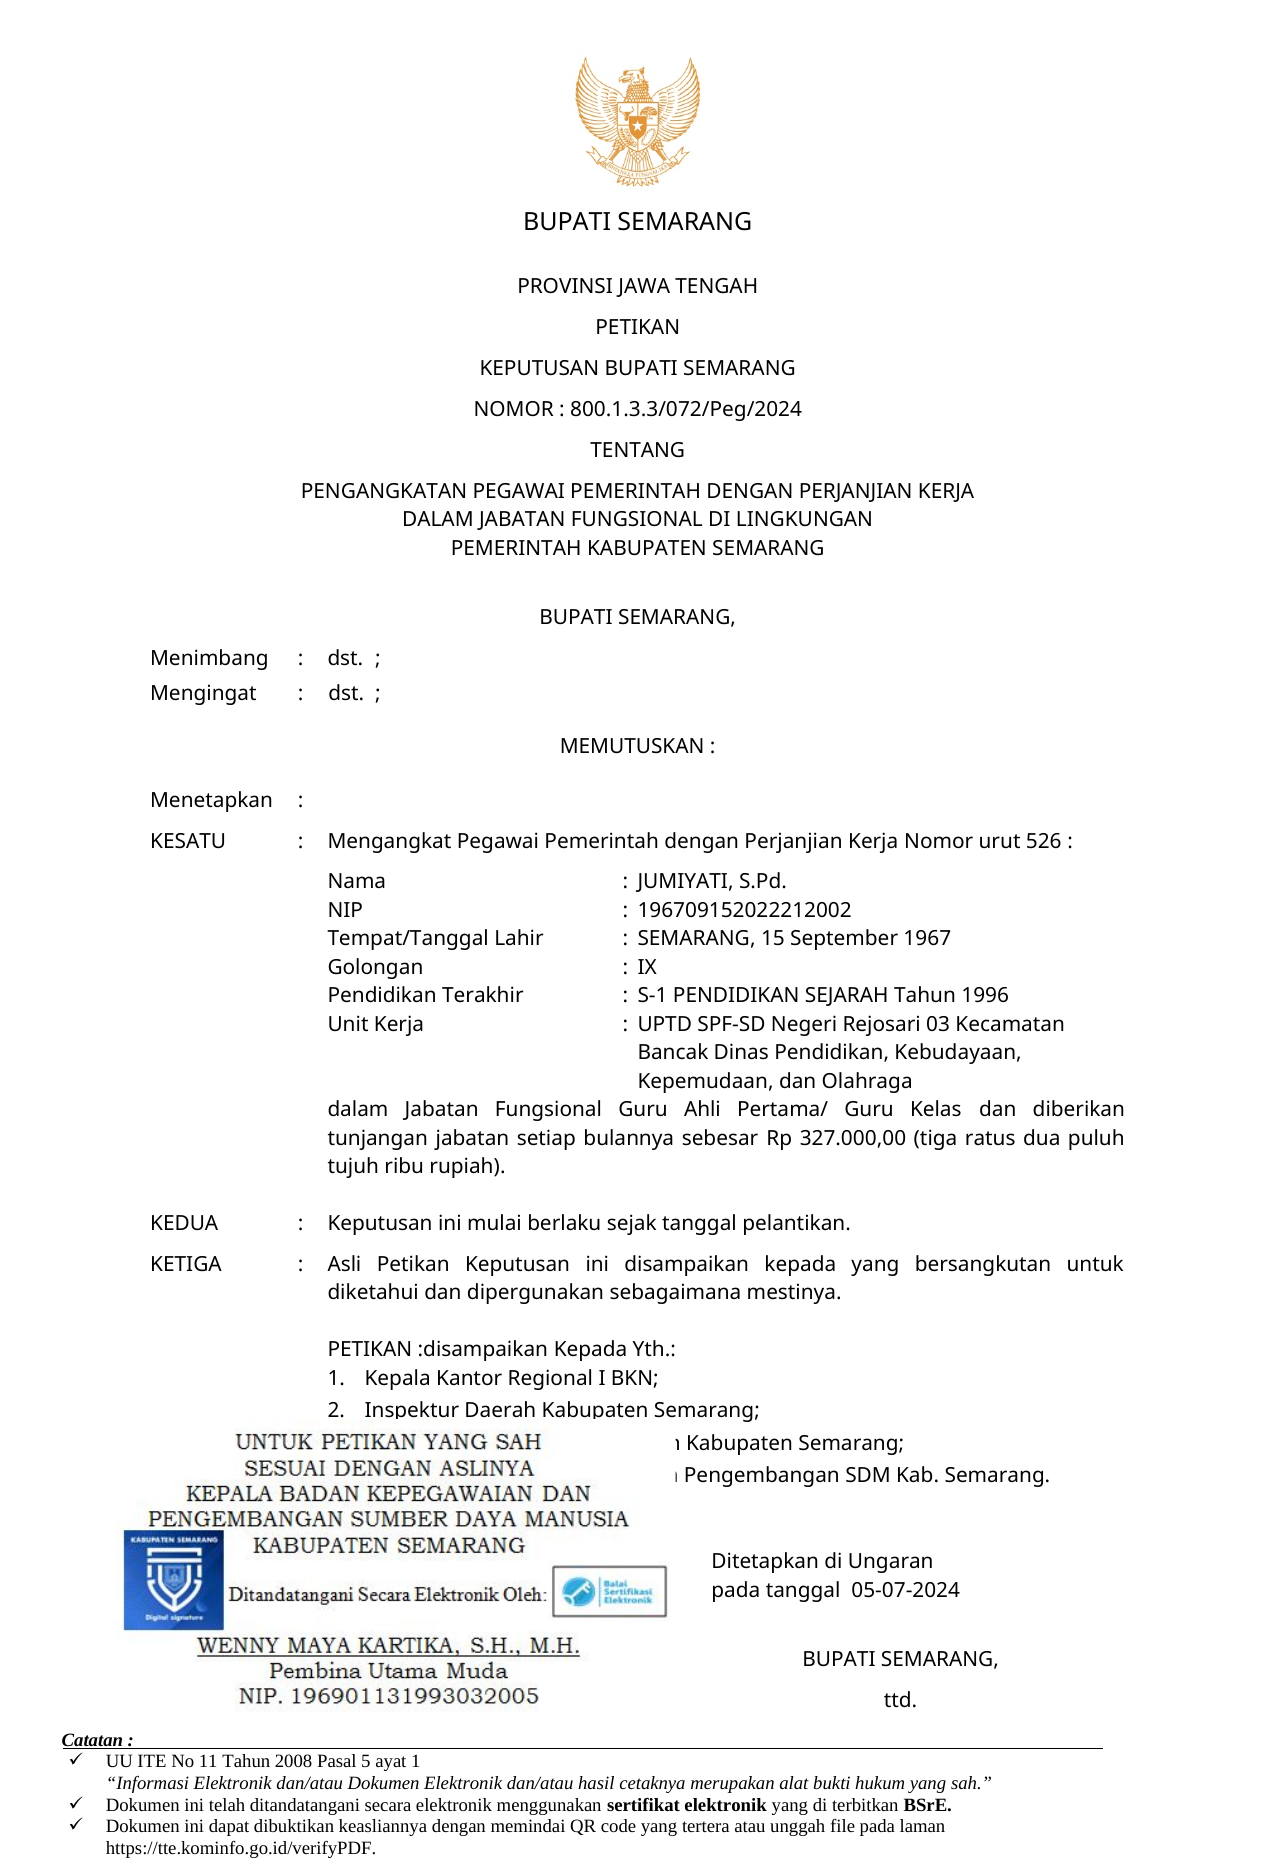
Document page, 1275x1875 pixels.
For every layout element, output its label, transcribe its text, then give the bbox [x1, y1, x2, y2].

text KEPUTUSAN BUPATI [150, 353, 1125, 382]
text dalam Jabatan Fungsional Guru Ahli Pertama/ Guru Kelas dan diberikan tunjangan jabatan setiap bulannya sebesar Rp 327.000,00 (tiga ratus dua puluh tujuh ribu rupiah). [327, 1094, 1125, 1179]
list 1. Kepala Kantor Regional I BKN; [327, 1363, 1125, 1391]
text Ditetapkan di Ungaran [711, 1546, 1125, 1575]
text NIP : 196709152022212002 [327, 895, 1125, 923]
text Pendidikan Terakhir : S-1 PENDIDIKAN SEJARAH Tahun 1996 [327, 980, 1125, 1009]
text KEDUA : Keputusan ini mulai berlaku sejak tanggal pelantikan. [150, 1208, 1125, 1236]
text Golongan : IX [327, 952, 1125, 980]
list 2. Inspektur Daerah Kabupaten ; [327, 1395, 1125, 1424]
text PROVINSI JAWA TENGAH [150, 271, 1125, 300]
text Menetapkan : [150, 785, 1125, 813]
text Unit Kerja : UPTD SPF-SD Negeri Rejosari 03 Kecamatan Bancak Dinas Pendidikan, Kebudayaan, Kepemudaan, dan Olahraga [327, 1009, 1125, 1094]
text pada tanggal 05-07-2024 [711, 1575, 1125, 1603]
text BUPATI , [676, 1644, 1125, 1673]
text Mengingat : dst. ; [150, 678, 1125, 706]
text TENTANG [150, 435, 1125, 463]
text ttd. [676, 1685, 1125, 1714]
text BUPATI SEMARANG [150, 203, 1125, 237]
text Nama : JUMIYATI, S.Pd. [327, 867, 1125, 895]
text Menimbang : dst. ; [150, 643, 1125, 672]
text PETIKAN [150, 312, 1125, 341]
picture [114, 1419, 676, 1720]
text DALAM JABATAN FUNGSIONAL DI LINGKUNGAN [150, 504, 1125, 533]
list 3. Kepala Badan Keuangan Daerah Kabupaten ; [676, 1428, 1125, 1456]
text KESATU : Mengangkat Pegawai Pemerintah dengan Perjanjian Kerja Nomor urut 526 : [150, 826, 1125, 854]
text Tempat/Tanggal Lahir : SEMARANG, 15 September 1967 [327, 923, 1125, 952]
text PEMERINTAH KABUPATEN SEMARANG [150, 533, 1125, 561]
text PENGANGKATAN PEGAWAI PEMERINTAH DENGAN PERJANJIAN KERJA [150, 476, 1125, 504]
picture [567, 51, 708, 192]
list 4. Kepala Badan Kepegawaian dan Pengembangan SDM Kab. . [676, 1460, 1125, 1489]
text NOMOR : 800.1.3.3/072/Peg/2024 [150, 394, 1125, 423]
text KETIGA : Asli Petikan Keputusan ini disampaikan kepada yang bersangkutan untuk diketahui dan dipergunakan sebagaimana mestinya. [150, 1249, 1125, 1306]
text BUPATI , [150, 602, 1125, 631]
text PETIKAN :disampaikan Kepada Yth.: [150, 1334, 1125, 1363]
text MEMUTUSKAN : [150, 731, 1125, 760]
